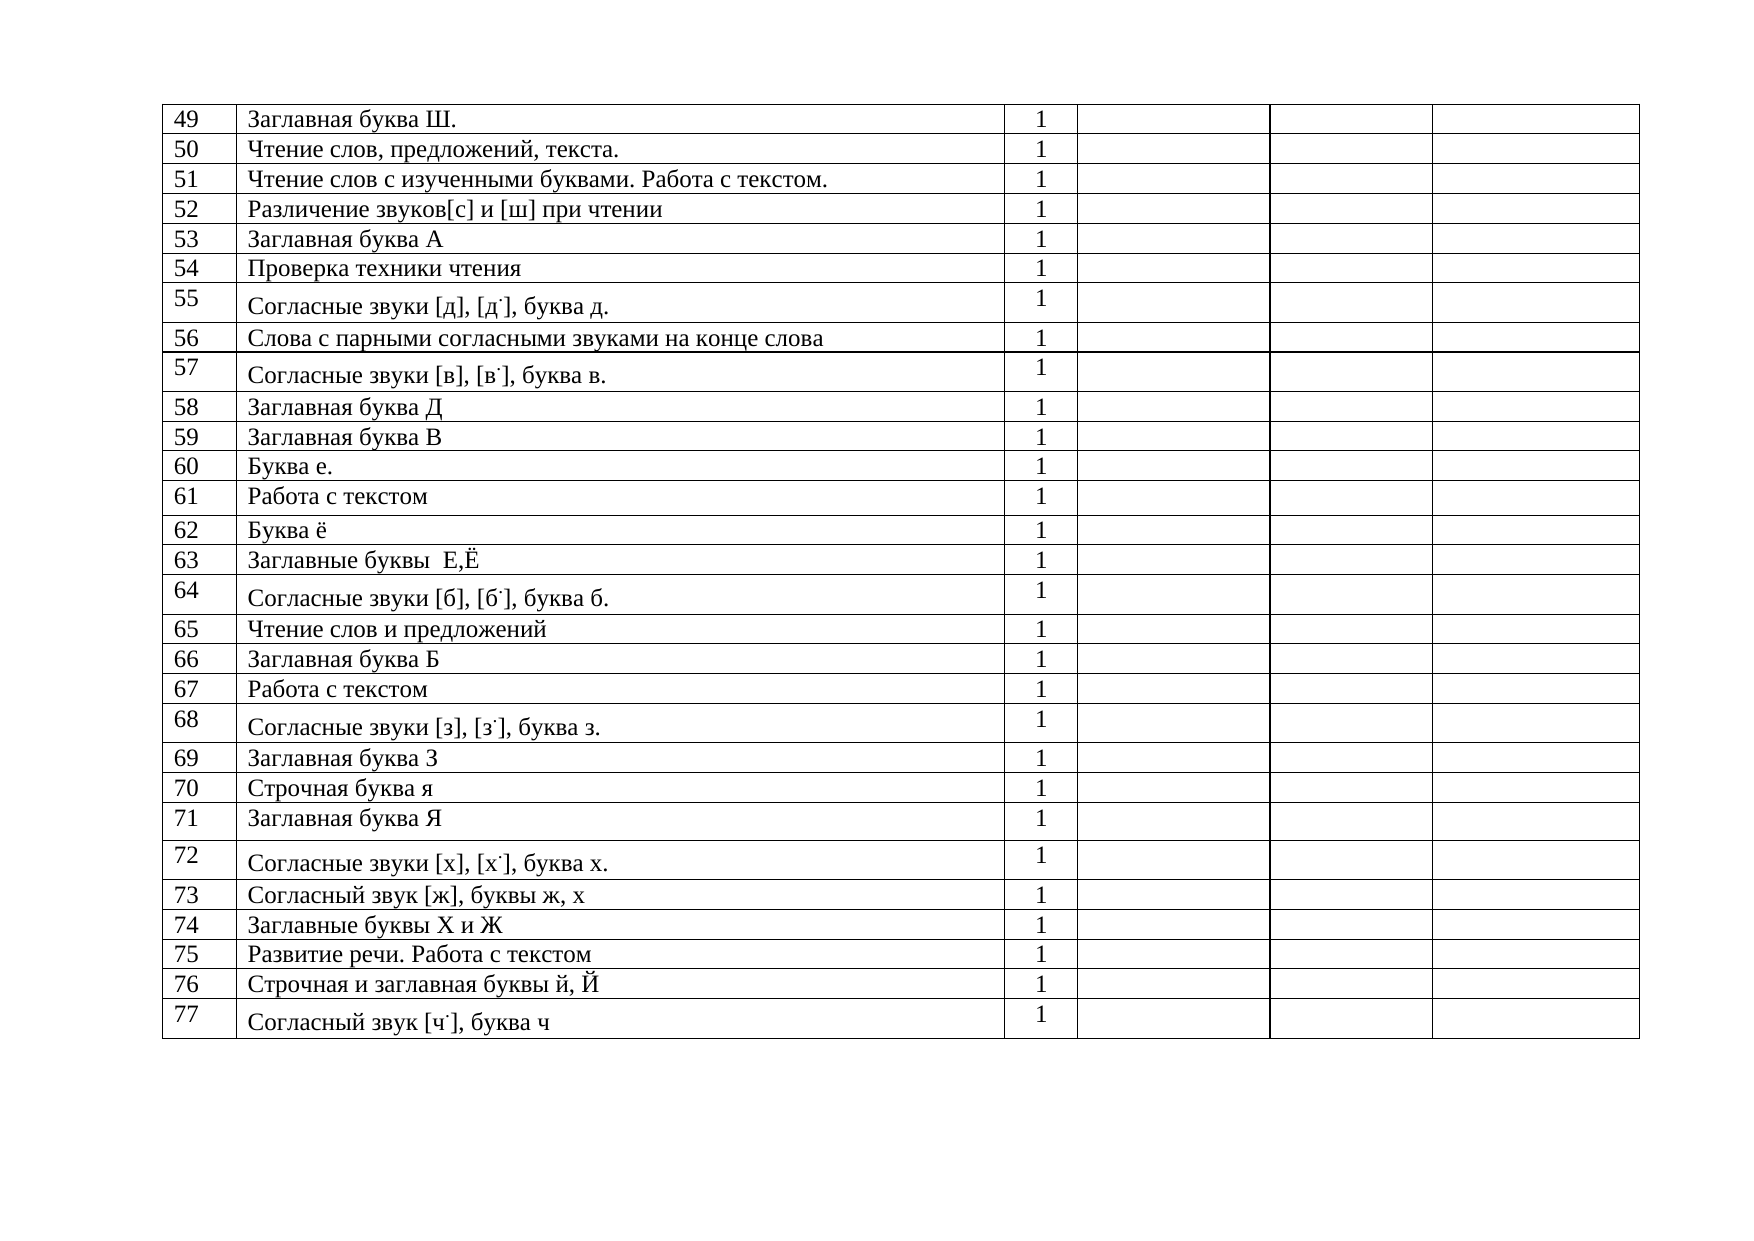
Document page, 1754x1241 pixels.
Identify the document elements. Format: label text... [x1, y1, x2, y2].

table_cell [1078, 392, 1269, 421]
table_cell 63 [163, 545, 236, 574]
table_cell Работа с текстом [237, 674, 1004, 703]
table_cell 1 [1005, 481, 1077, 514]
table_cell [1078, 615, 1269, 643]
table_cell [1271, 615, 1432, 643]
table_cell Согласные звуки [б], [б.], буква б. [237, 575, 1004, 613]
table_cell [1271, 545, 1432, 574]
table_cell 74 [163, 910, 236, 938]
table_cell 67 [163, 674, 236, 703]
table_cell [1078, 704, 1269, 742]
table_cell 75 [163, 940, 236, 968]
table_cell 50 [163, 134, 236, 163]
table_cell 1 [1005, 803, 1077, 839]
table_cell [1433, 773, 1639, 802]
table_cell 59 [163, 422, 236, 450]
table_cell [1433, 644, 1639, 673]
table_cell [1271, 194, 1432, 223]
table_cell Заглавные буквы Е,Ё [237, 545, 1004, 574]
table_cell [1078, 105, 1269, 133]
table_cell 1 [1005, 969, 1077, 998]
table_cell [1433, 969, 1639, 998]
table_cell 1 [1005, 164, 1077, 193]
table_cell 1 [1005, 773, 1077, 802]
table_cell [1433, 743, 1639, 772]
table_cell [1433, 451, 1639, 480]
table_cell [1271, 254, 1432, 282]
table_cell 1 [1005, 194, 1077, 223]
table_cell 55 [163, 283, 236, 322]
table_cell [1271, 105, 1432, 133]
table_cell [1433, 841, 1639, 879]
table_cell 1 [1005, 224, 1077, 252]
table_cell 73 [163, 880, 236, 909]
table_cell 1 [1005, 516, 1077, 544]
table_cell [1433, 283, 1639, 322]
table_cell [1433, 323, 1639, 351]
table_cell [1078, 773, 1269, 802]
table_cell Согласный звук [ж], буквы ж, х [237, 880, 1004, 909]
table_cell 65 [163, 615, 236, 643]
table_cell [1433, 164, 1639, 193]
table_cell [1271, 704, 1432, 742]
table_cell [1271, 451, 1432, 480]
table_cell [1433, 880, 1639, 909]
table_cell [1078, 545, 1269, 574]
table_cell [1433, 803, 1639, 839]
table_cell [1078, 164, 1269, 193]
table_cell 1 [1005, 615, 1077, 643]
table_cell [1271, 481, 1432, 514]
table_cell [1433, 516, 1639, 544]
table_cell [1433, 422, 1639, 450]
table_cell 66 [163, 644, 236, 673]
table_cell 54 [163, 254, 236, 282]
table_cell [1271, 940, 1432, 968]
table_cell [1271, 880, 1432, 909]
table_cell [1271, 841, 1432, 879]
table_cell Согласные звуки [з], [з.], буква з. [237, 704, 1004, 742]
table_cell [1078, 880, 1269, 909]
table_cell [1271, 773, 1432, 802]
table_cell [1433, 545, 1639, 574]
table_cell [1078, 353, 1269, 391]
table_cell 1 [1005, 674, 1077, 703]
table_cell [1078, 969, 1269, 998]
table_cell [1271, 422, 1432, 450]
table_cell [1433, 674, 1639, 703]
table_cell [1271, 674, 1432, 703]
table_cell [1078, 422, 1269, 450]
table_cell 56 [163, 323, 236, 351]
table_cell Чтение слов с изученными буквами. Работа с текстом. [237, 164, 1004, 193]
table_cell [1271, 644, 1432, 673]
table_cell Согласный звук [ч.], буква ч [237, 999, 1004, 1037]
table_cell [1433, 134, 1639, 163]
table_cell 1 [1005, 254, 1077, 282]
table_cell 77 [163, 999, 236, 1037]
table_cell Согласные звуки [х], [х.], буква х. [237, 841, 1004, 879]
table_cell [1433, 999, 1639, 1037]
table_cell Слова с парными согласными звуками на конце слова [237, 323, 1004, 351]
table_cell 60 [163, 451, 236, 480]
table_cell [1078, 803, 1269, 839]
table_cell [1078, 451, 1269, 480]
table_cell [1078, 481, 1269, 514]
table_cell 1 [1005, 545, 1077, 574]
table_cell 52 [163, 194, 236, 223]
table_cell [1433, 392, 1639, 421]
table_cell 62 [163, 516, 236, 544]
table_cell [1433, 481, 1639, 514]
table_cell [1433, 575, 1639, 613]
table_cell Заглавная буква В [237, 422, 1004, 450]
table_cell [1271, 392, 1432, 421]
table_cell [1433, 224, 1639, 252]
table_cell 71 [163, 803, 236, 839]
table_cell Заглавная буква Я [237, 803, 1004, 839]
table_cell 1 [1005, 422, 1077, 450]
table_cell [1078, 323, 1269, 351]
table_cell [1271, 323, 1432, 351]
table_cell 1 [1005, 880, 1077, 909]
table_cell 1 [1005, 134, 1077, 163]
table_cell 64 [163, 575, 236, 613]
table_cell [1078, 224, 1269, 252]
table_cell 1 [1005, 999, 1077, 1037]
table_cell [1271, 969, 1432, 998]
table_cell Согласные звуки [в], [в.], буква в. [237, 353, 1004, 391]
table_cell 1 [1005, 743, 1077, 772]
table_cell Буква е. [237, 451, 1004, 480]
table_cell Заглавная буква Ш. [237, 105, 1004, 133]
table_cell Заглавная буква З [237, 743, 1004, 772]
table_cell [1271, 283, 1432, 322]
table_cell 53 [163, 224, 236, 252]
table_cell [1271, 134, 1432, 163]
table_cell Чтение слов и предложений [237, 615, 1004, 643]
table_cell [1078, 575, 1269, 613]
table_cell [1078, 516, 1269, 544]
table_cell Чтение слов, предложений, текста. [237, 134, 1004, 163]
table_cell 76 [163, 969, 236, 998]
table_cell 1 [1005, 283, 1077, 322]
table_cell Согласные звуки [д], [д.], буква д. [237, 283, 1004, 322]
table_cell 68 [163, 704, 236, 742]
table_cell [1271, 743, 1432, 772]
table_cell 1 [1005, 353, 1077, 391]
table_cell [1433, 910, 1639, 938]
table_cell Заглавные буквы Х и Ж [237, 910, 1004, 938]
table_cell 51 [163, 164, 236, 193]
table_cell Буква ё [237, 516, 1004, 544]
table_cell 61 [163, 481, 236, 514]
table_cell Работа с текстом [237, 481, 1004, 514]
table_cell [1078, 254, 1269, 282]
table_cell [1433, 254, 1639, 282]
table_cell Строчная буква я [237, 773, 1004, 802]
table_cell [1433, 704, 1639, 742]
table_cell [1271, 164, 1432, 193]
table_cell 1 [1005, 575, 1077, 613]
table_cell [1271, 999, 1432, 1037]
table_cell [1433, 105, 1639, 133]
table_cell 1 [1005, 451, 1077, 480]
table_cell [1078, 743, 1269, 772]
table_cell 58 [163, 392, 236, 421]
table_cell 1 [1005, 105, 1077, 133]
table_cell [1433, 615, 1639, 643]
table_cell [1271, 224, 1432, 252]
table_cell Заглавная буква А [237, 224, 1004, 252]
table_cell 1 [1005, 392, 1077, 421]
table_cell [1078, 283, 1269, 322]
table_cell [1078, 910, 1269, 938]
table_cell [1078, 940, 1269, 968]
table_cell 1 [1005, 841, 1077, 879]
table_cell [1271, 575, 1432, 613]
table_cell [1078, 999, 1269, 1037]
table_cell 1 [1005, 704, 1077, 742]
table_cell 1 [1005, 644, 1077, 673]
table_cell [1078, 674, 1269, 703]
table_cell [1271, 516, 1432, 544]
table_cell Строчная и заглавная буквы й, Й [237, 969, 1004, 998]
table_cell [1271, 353, 1432, 391]
table_cell 1 [1005, 940, 1077, 968]
table_cell [1433, 194, 1639, 223]
table_cell [1078, 194, 1269, 223]
table_cell Проверка техники чтения [237, 254, 1004, 282]
table_cell Заглавная буква Д [237, 392, 1004, 421]
table_cell [1078, 644, 1269, 673]
table_cell Различение звуков[с] и [ш] при чтении [237, 194, 1004, 223]
table_cell 57 [163, 353, 236, 391]
table_cell [1433, 353, 1639, 391]
table_cell 72 [163, 841, 236, 879]
table_cell [1271, 910, 1432, 938]
table_cell 70 [163, 773, 236, 802]
table_cell [1433, 940, 1639, 968]
table_cell 1 [1005, 323, 1077, 351]
table_cell 49 [163, 105, 236, 133]
table_cell Заглавная буква Б [237, 644, 1004, 673]
table_cell 69 [163, 743, 236, 772]
table_cell [1271, 803, 1432, 839]
table_cell [1078, 134, 1269, 163]
table_cell 1 [1005, 910, 1077, 938]
table_cell Развитие речи. Работа с текстом [237, 940, 1004, 968]
table_cell [1078, 841, 1269, 879]
